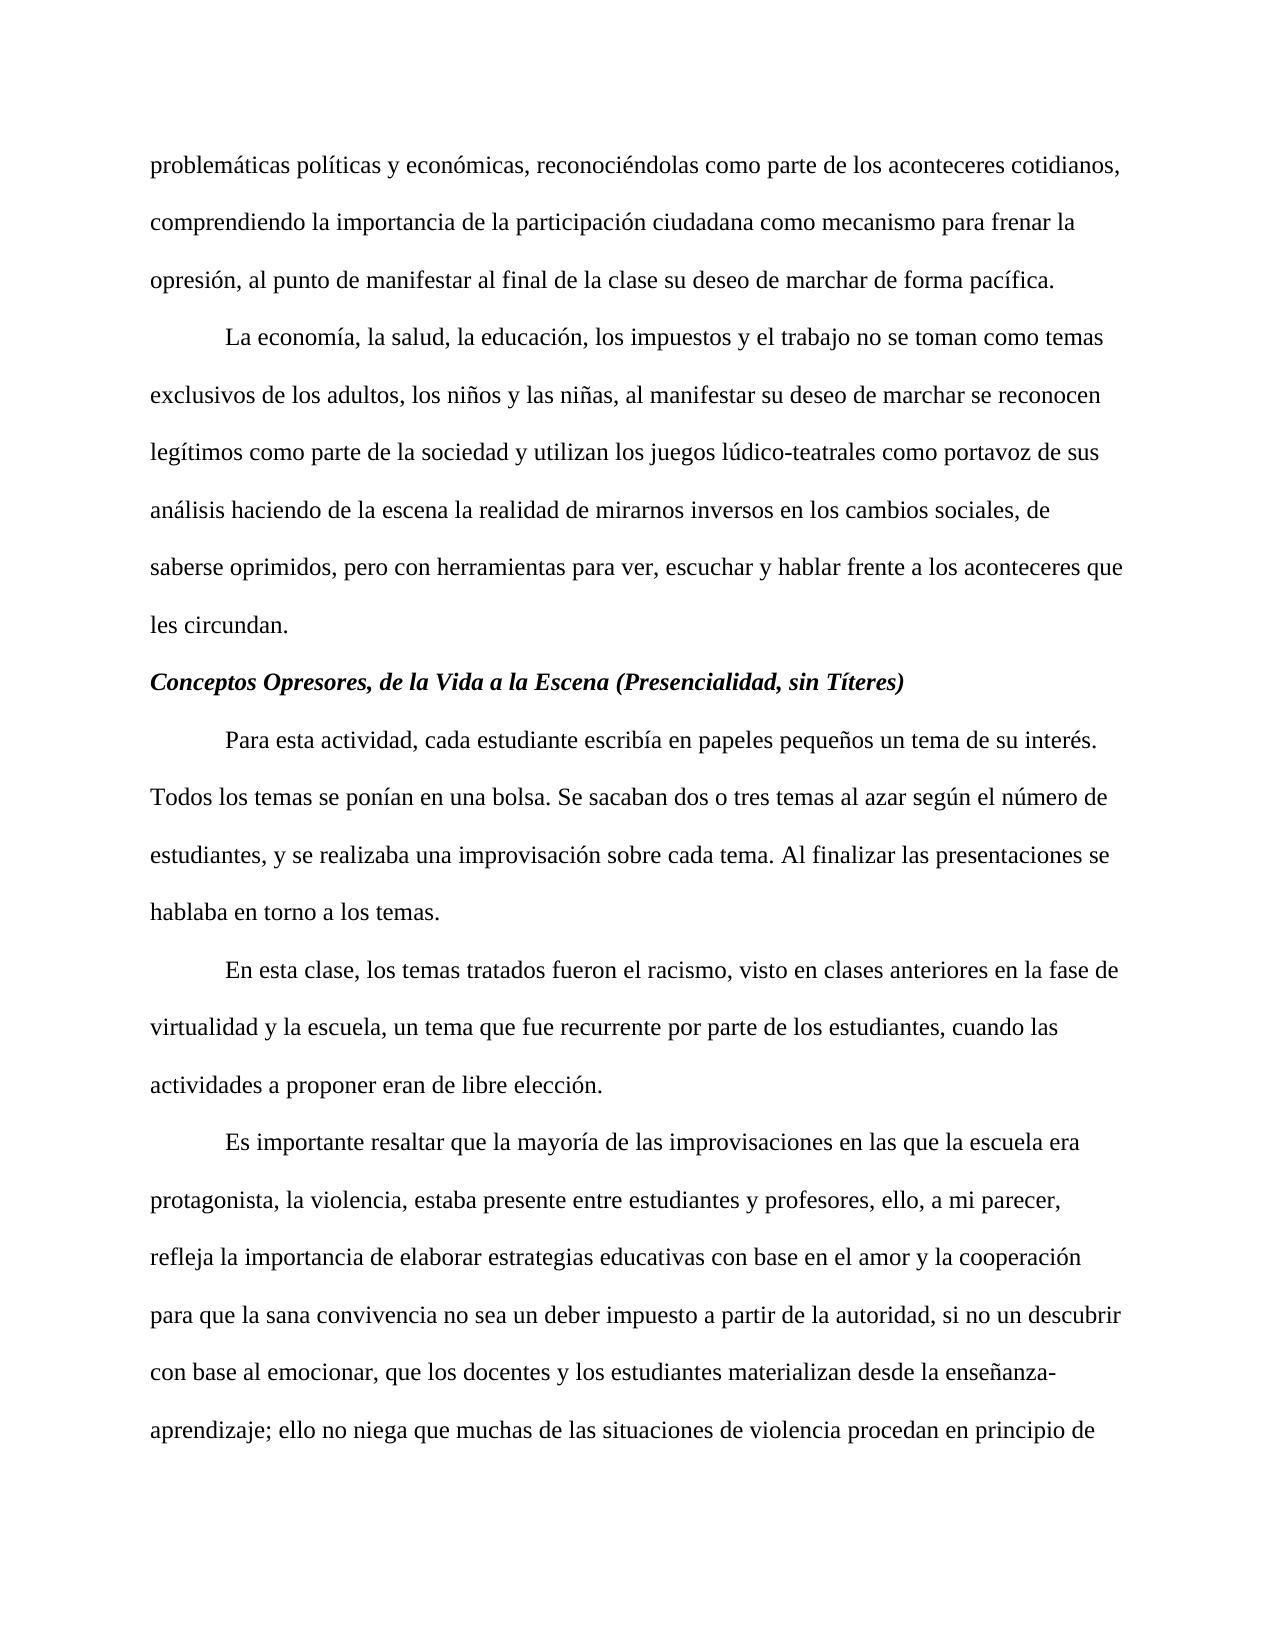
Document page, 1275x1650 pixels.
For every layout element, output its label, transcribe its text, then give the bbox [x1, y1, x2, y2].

text La economía, la salud, la educación, los impuestos y el trabajo no se toman como temas exclusivos de los adultos, los niños y las niñas, al manifestar su deseo de marchar se reconocen legítimos como parte de la sociedad y utilizan los juegos lúdico-teatrales como portavoz de sus análisis haciendo de la escena la realidad de mirarnos inversos en los cambios sociales, de saberse oprimidos, pero con herramientas para ver, escuchar y hablar frente a los aconteceres que les circundan. [150, 322, 1125, 639]
text Para esta actividad, cada estudiante escribía en papeles pequeños un tema de su interés. Todos los temas se ponían en una bolsa. Se sacaban dos o tres temas al azar según el número de estudiantes, y se realizaba una improvisación sobre cada tema. Al finalizar las presentaciones se hablaba en torno a los temas. [150, 725, 1125, 926]
text En esta clase, los temas tratados fueron el racismo, visto en clases anteriores en la fase de virtualidad y la escuela, un tema que fue recurrente por parte de los estudiantes, cuando las actividades a proponer eran de libre elección. [150, 955, 1125, 1099]
text Conceptos Opresores, de la Vida a la Escena (Presencialidad, sin Títeres) [150, 667, 1125, 696]
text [150, 150, 1125, 294]
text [150, 1127, 1125, 1444]
